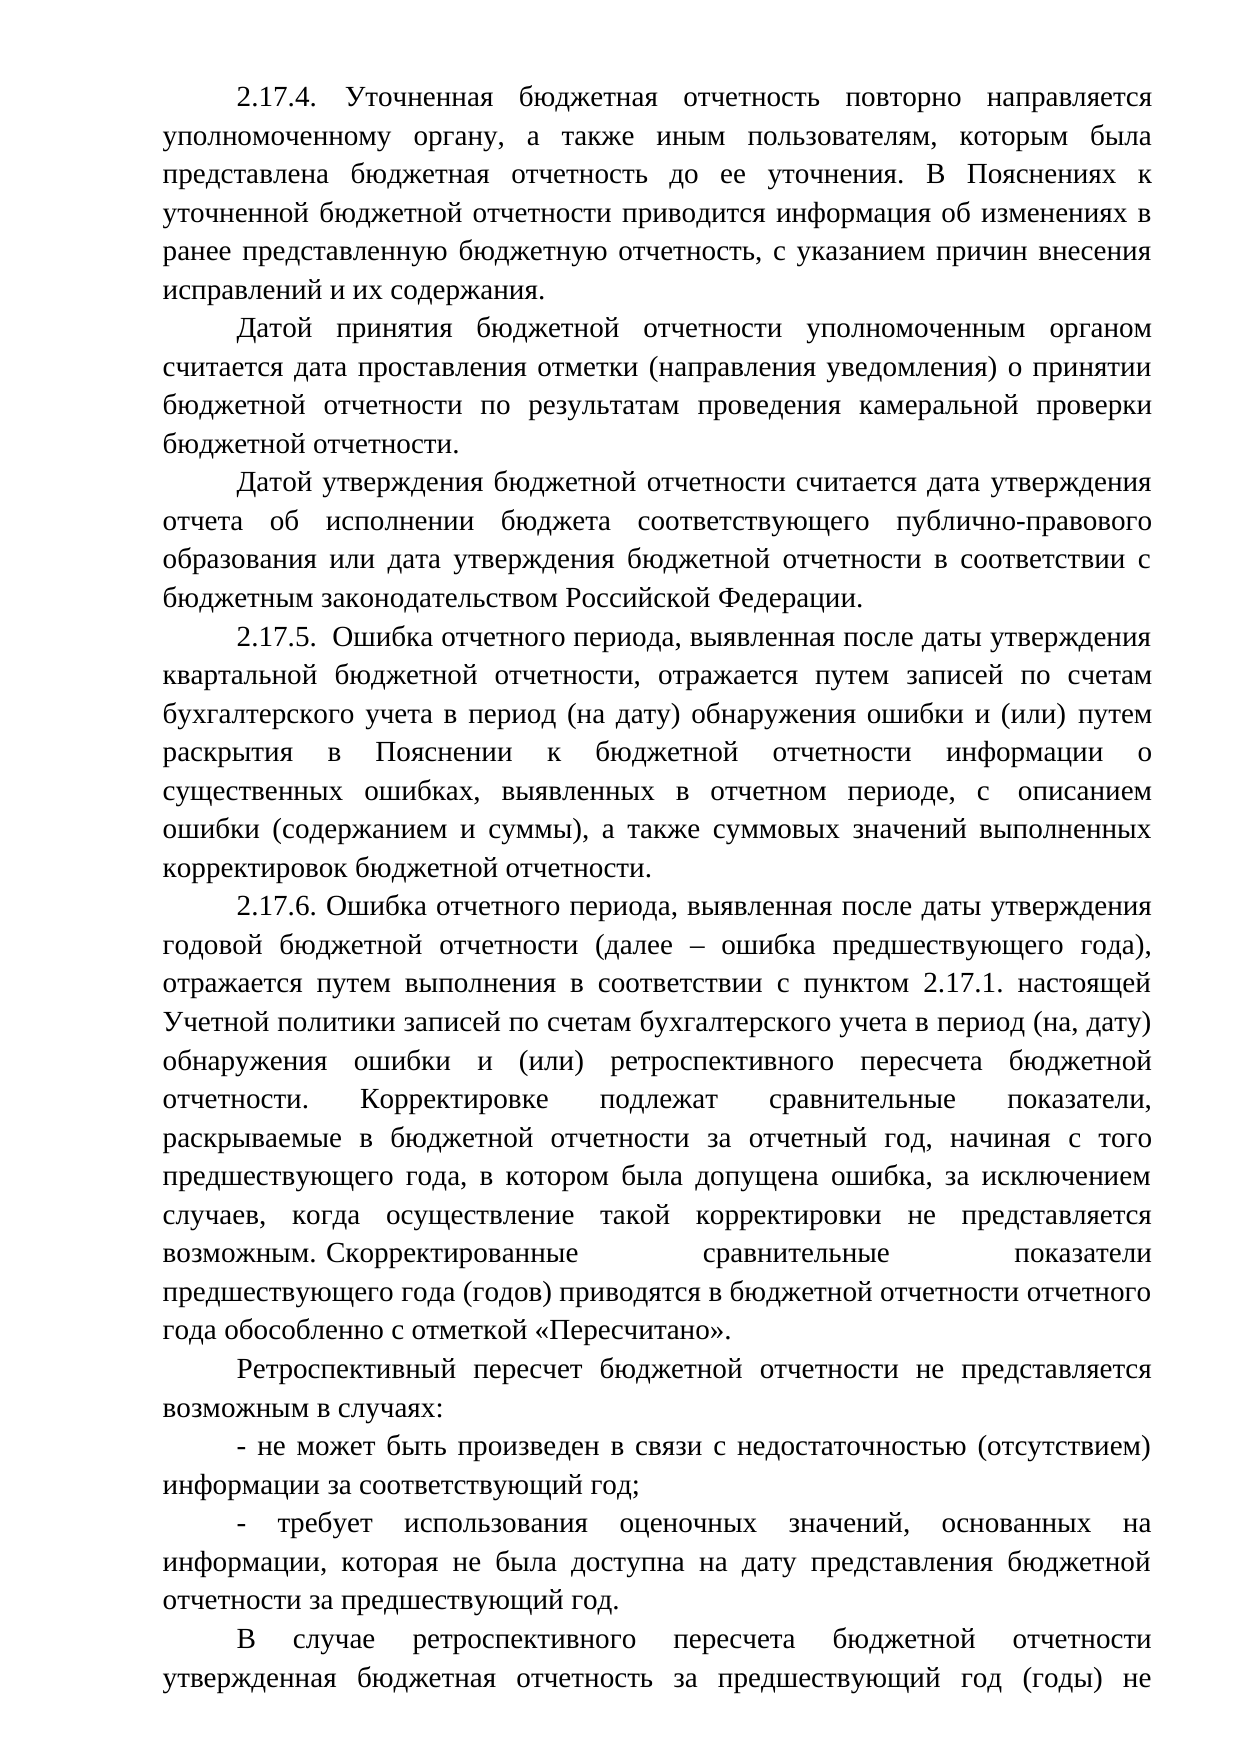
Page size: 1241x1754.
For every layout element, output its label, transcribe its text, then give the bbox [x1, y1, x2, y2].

list Ошибка отчетного периода, выявленная после даты утверждения квартальной бюджетной отчетности, отражается путем записей по счетам бухгалтерского учета в период (на дату) обнаружения ошибки и (или) путем раскрытия в Пояснении к бюджетной отчетности информации о существенных ошибках, выявленных в отчетном периоде, с описанием ошибки (содержанием и суммы), а также суммовых значений выполненных корректировок бюджетной отчетности. [162, 619, 1152, 883]
list требует использования оценочных значений, основанных на информации, которая не была доступна на дату представления бюджетной отчетности за предшествующий год. [162, 1505, 1151, 1616]
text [162, 1621, 1152, 1693]
list не может быть произведен в связи с недостаточностью (отсутствием) информации за соответствующий год; [162, 1428, 1152, 1500]
text Датой утверждения бюджетной отчетности считается дата утверждения отчета об исполнении бюджета соответствующего публично-правового образования или дата утверждения бюджетной отчетности в соответствии с бюджетным законодательством Российской Федерации. [162, 464, 1152, 614]
text Датой принятия бюджетной отчетности уполномоченным органом считается дата проставления отметки (направления уведомления) о принятии бюджетной отчетности по результатам проведения камеральной проверки бюджетной отчетности. [162, 310, 1152, 459]
list Ошибка отчетного периода, выявленная после даты утверждения годовой бюджетной отчетности (далее – ошибка предшествующего года), отражается путем выполнения в соответствии с пунктом 2.17.1. настоящей Учетной политики записей по счетам бухгалтерского учета в период (на, дату) обнаружения ошибки и (или) ретроспективного пересчета бюджетной отчетности. Корректировке подлежат сравнительные показатели, раскрываемые в бюджетной отчетности за отчетный год, начиная с того предшествующего года, в котором была допущена ошибка, за исключением случаев, когда осуществление такой корректировки не представляется возможным. Скорректированные сравнительные показатели предшествующего года (годов) приводятся в бюджетной отчетности отчетного года обособленно с отметкой «Пересчитано». [162, 888, 1152, 1346]
text Ретроспективный пересчет бюджетной отчетности не представляется возможным в случаях: [162, 1351, 1152, 1423]
list Уточненная бюджетная отчетность повторно направляется уполномоченному органу, а также иным пользователям, которым была представлена бюджетная отчетность до ее уточнения. В Пояснениях к уточненной бюджетной отчетности приводится информация об изменениях в ранее представленную бюджетную отчетность, с указанием причин внесения исправлений и их содержания. [162, 79, 1152, 305]
